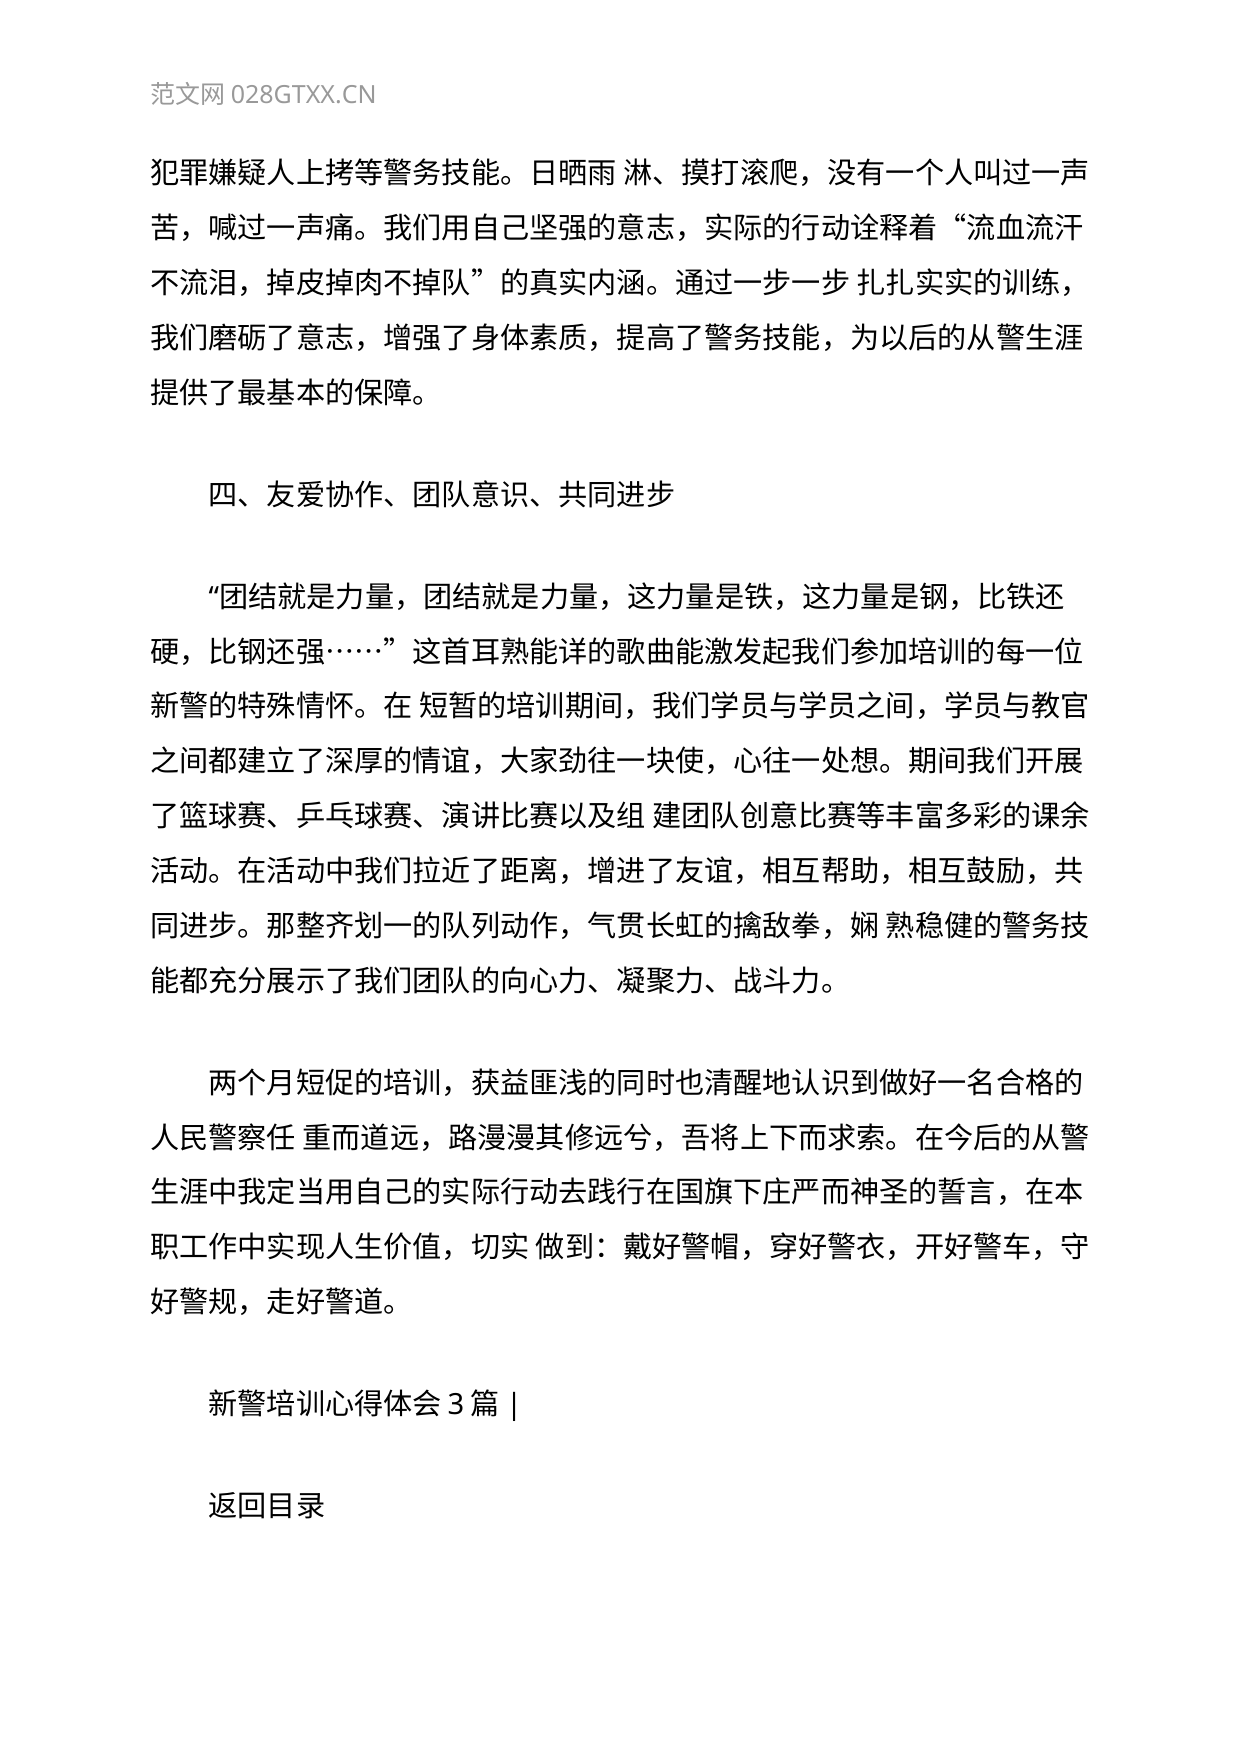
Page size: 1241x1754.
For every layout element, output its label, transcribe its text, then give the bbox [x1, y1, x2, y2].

text 四、友爱协作、团队意识、共同进步 [150, 471, 1090, 514]
text “团结就是力量，团结就是力量，这力量是铁，这力量是钢，比铁还硬，比钢还强……”这首耳熟能详的歌曲能激发起我们参加培训的每一位新警的特殊情怀。在 短暂的培训期间，我们学员与学员之间，学员与教官之间都建立了深厚的情谊，大家劲往一块使，心往一处想。期间我们开展了篮球赛、乒乓球赛、演讲比赛以及组 建团队创意比赛等丰富多彩的课余活动。在活动中我们拉近了距离，增进了友谊，相互帮助，相互鼓励，共同进步。那整齐划一的队列动作，气贯长虹的擒敌拳，娴 熟稳健的警务技能都充分展示了我们团队的向心力、凝聚力、战斗力。 [150, 573, 1090, 1000]
text 新警培训心得体会3篇 | [150, 1381, 1090, 1423]
text 返回目录 [150, 1483, 1090, 1525]
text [150, 150, 1090, 412]
text 两个月短促的培训，获益匪浅的同时也清醒地认识到做好一名合格的人民警察任 重而道远，路漫漫其修远兮，吾将上下而求索。在今后的从警生涯中我定当用自己的实际行动去践行在国旗下庄严而神圣的誓言，在本职工作中实现人生价值，切实 做到：戴好警帽，穿好警衣，开好警车，守好警规，走好警道。 [150, 1059, 1090, 1321]
